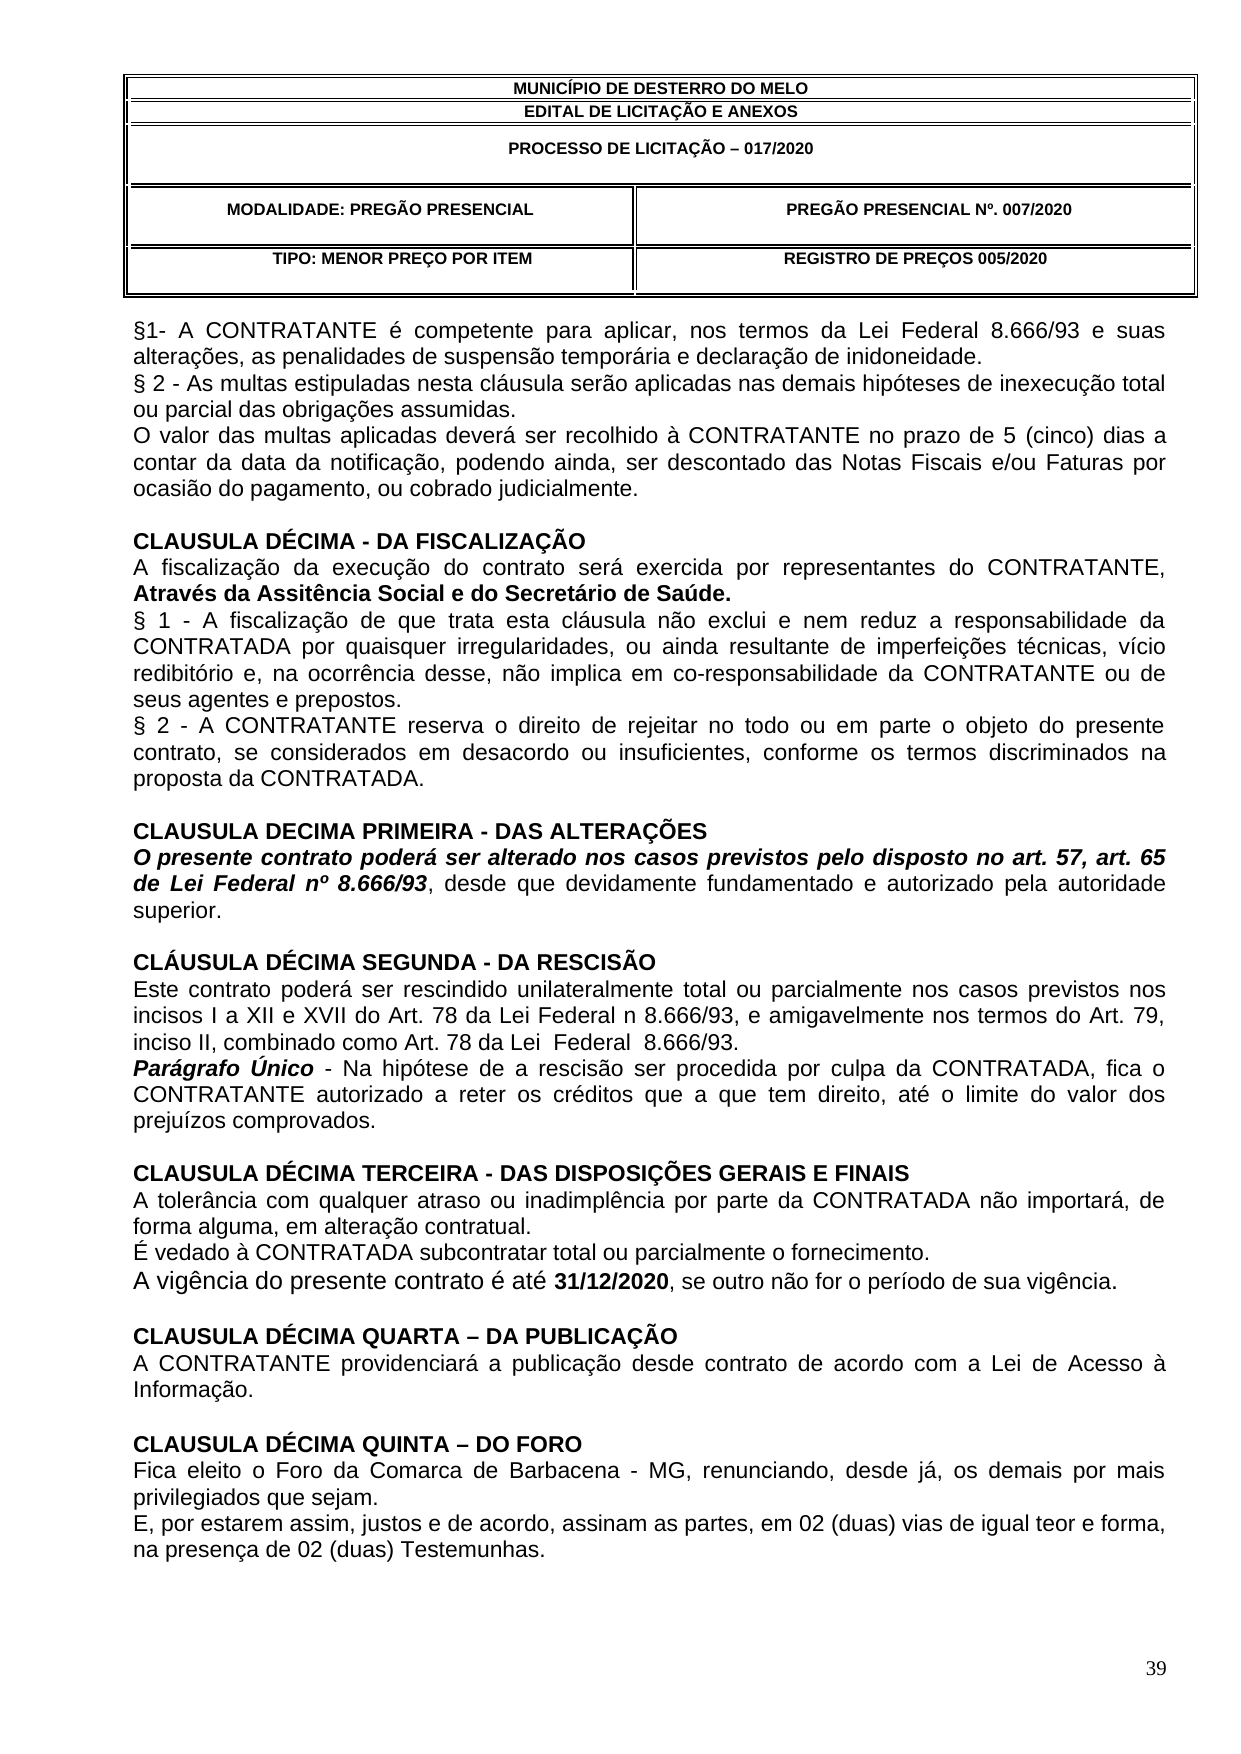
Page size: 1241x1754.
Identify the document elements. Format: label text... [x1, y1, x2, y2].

text Parágrafo Único - Na hipótese de a rescisão ser procedida por culpa da CONTRATADA, fica o CONTRATANTE autorizado a reter os créditos que a que tem direito, até o limite do valor dos prejuízos comprovados. [133, 1055, 1167, 1134]
text A vigência do presente contrato é até 31/12/2020, se outro não for o período de sua vigência. [133, 1266, 1167, 1294]
text § 2 - As multas estipuladas nesta cláusula serão aplicadas nas demais hipóteses de inexecução total ou parcial das obrigações assumidas. [133, 369, 1167, 422]
text CLÁUSULA DÉCIMA SEGUNDA - DA RESCISÃO [133, 949, 1167, 976]
text CLAUSULA DÉCIMA TERCEIRA - DAS DISPOSIÇÕES GERAIS E FINAIS [133, 1160, 1167, 1187]
text § 2 - A CONTRATANTE reserva o direito de rejeitar no todo ou em parte o objeto do presente contrato, se considerados em desacordo ou insuficientes, conforme os termos discriminados na proposta da CONTRATADA. [133, 712, 1167, 791]
text CLAUSULA DÉCIMA QUARTA – DA PUBLICAÇÃO [133, 1323, 1167, 1349]
text O valor das multas aplicadas deverá ser recolhido à CONTRATANTE no prazo de 5 (cinco) dias a contar da data da notificação, podendo ainda, ser descontado das Notas Fiscais e/ou Faturas por ocasião do pagamento, ou cobrado judicialmente. [133, 422, 1167, 501]
text A tolerância com qualquer atraso ou inadimplência por parte da CONTRATADA não importará, de forma alguma, em alteração contratual. [133, 1187, 1167, 1239]
text Este contrato poderá ser rescindido unilateralmente total ou parcialmente nos casos previstos nos incisos I a XII e XVII do Art. 78 da Lei Federal n 8.666/93, e amigavelmente nos termos do Art. 79, inciso II, combinado como Art. 78 da Lei Federal 8.666/93. [133, 976, 1167, 1055]
text O presente contrato poderá ser alterado nos casos previstos pelo disposto no art. 57, art. 65 de Lei Federal nº 8.666/93, desde que devidamente fundamentado e autorizado pela autoridade superior. [133, 844, 1167, 923]
text §1- A CONTRATANTE é competente para aplicar, nos termos da Lei Federal 8.666/93 e suas alterações, as penalidades de suspensão temporária e declaração de inidoneidade. [133, 317, 1167, 369]
text CLAUSULA DÉCIMA - DA FISCALIZAÇÃO [133, 528, 1167, 554]
text CLAUSULA DECIMA PRIMEIRA - DAS ALTERAÇÕES [133, 818, 1167, 844]
text § 1 - A fiscalização de que trata esta cláusula não exclui e nem reduz a responsabilidade da CONTRATADA por quaisquer irregularidades, ou ainda resultante de imperfeições técnicas, vício redibitório e, na ocorrência desse, não implica em co-responsabilidade da CONTRATANTE ou de seus agentes e prepostos. [133, 607, 1167, 712]
text CLAUSULA DÉCIMA QUINTA – DO FORO [133, 1431, 1167, 1457]
text E, por estarem assim, justos e de acordo, assinam as partes, em 02 (duas) vias de igual teor e forma, na presença de 02 (duas) Testemunhas. [133, 1510, 1167, 1563]
text É vedado à CONTRATADA subcontratar total ou parcialmente o fornecimento. [133, 1239, 1167, 1266]
text A CONTRATANTE providenciará a publicação desde contrato de acordo com a Lei de Acesso à Informação. [133, 1349, 1167, 1402]
text Fica eleito o Foro da Comarca de Barbacena - MG, renunciando, desde já, os demais por mais privilegiados que sejam. [133, 1457, 1167, 1510]
text A fiscalização da execução do contrato será exercida por representantes do CONTRATANTE, Através da Assitência Social e do Secretário de Saúde. [133, 554, 1167, 607]
